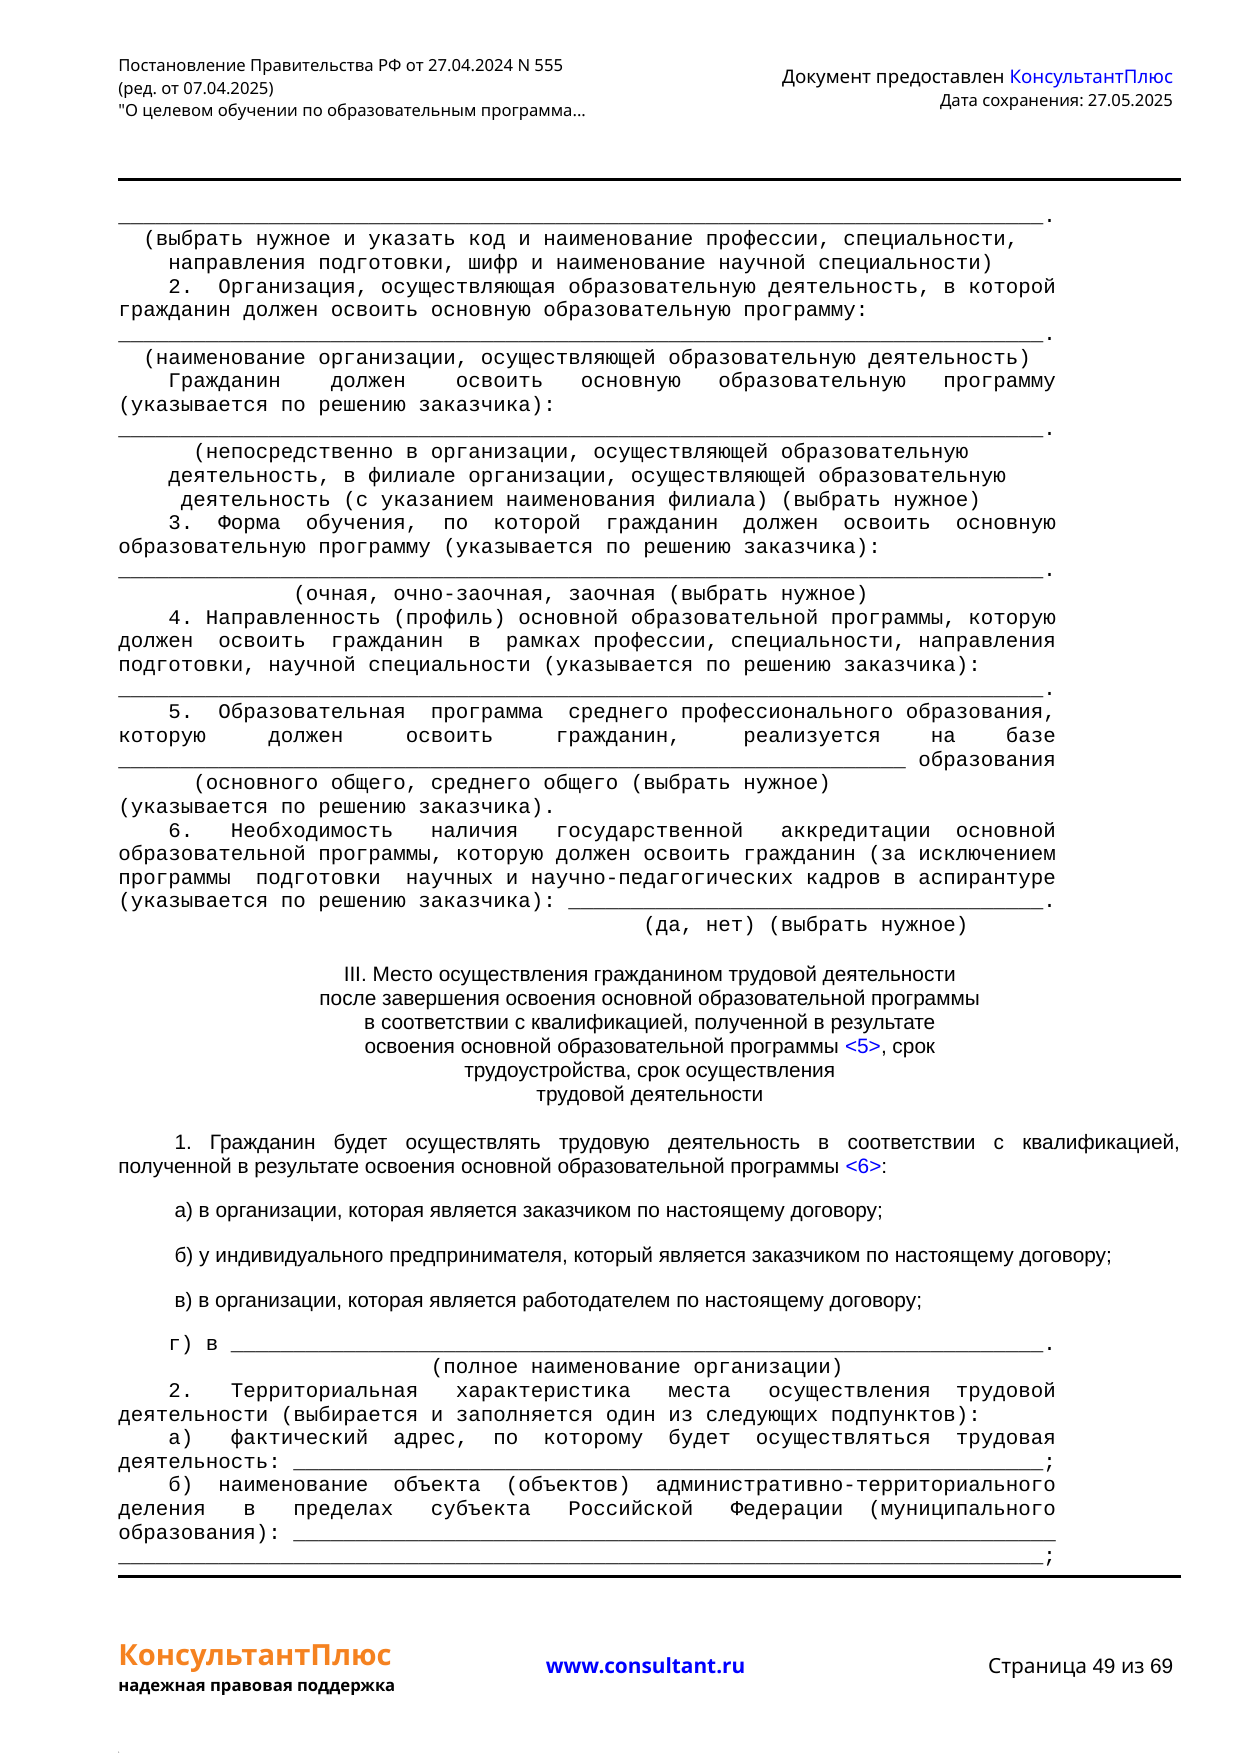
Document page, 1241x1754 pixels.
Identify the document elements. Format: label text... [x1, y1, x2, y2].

text трудовой деятельности [118, 1082, 1181, 1106]
text __________________________________________________________________________. [118, 323, 1181, 347]
text б) у индивидуального предпринимателя, который является заказчиком по настоящему договору; [118, 1243, 1181, 1267]
text в соответствии с квалификацией, полученной в результате [118, 1010, 1181, 1034]
text 5. Образовательная программа среднего профессионального образования, [118, 701, 1181, 725]
text 6. Необходимость наличия государственной аккредитации основной [118, 819, 1181, 843]
text а) в организации, которая является заказчиком по настоящему договору; [118, 1198, 1181, 1222]
text (выбрать нужное и указать код и наименование профессии, специальности, [118, 228, 1181, 252]
text __________________________________________________________________________. [118, 418, 1181, 441]
text (да, нет) (выбрать нужное) [118, 914, 1181, 938]
text (основного общего, среднего общего (выбрать нужное) [118, 772, 1181, 796]
text деятельность (с указанием наименования филиала) (выбрать нужное) [118, 488, 1181, 512]
text б) наименование объекта (объектов) административно-территориального [118, 1474, 1181, 1498]
text образовательной программы, которую должен освоить гражданин (за исключением [118, 843, 1181, 867]
text _______________________________________________________________ образования [118, 749, 1181, 772]
text образования): _____________________________________________________________ [118, 1522, 1181, 1545]
text г) в _________________________________________________________________. [118, 1333, 1181, 1356]
text в) в организации, которая является работодателем по настоящему договору; [118, 1288, 1181, 1312]
text (непосредственно в организации, осуществляющей образовательную [118, 441, 1181, 465]
text 3. Форма обучения, по которой гражданин должен освоить основную [118, 512, 1181, 536]
text 2. Организация, осуществляющая образовательную деятельность, в которой [118, 276, 1181, 299]
text подготовки, научной специальности (указывается по решению заказчика): [118, 654, 1181, 678]
text должен освоить гражданин в рамках профессии, специальности, направления [118, 630, 1181, 654]
text которую должен освоить гражданин, реализуется на базе [118, 725, 1181, 749]
text после завершения освоения основной образовательной программы [118, 986, 1181, 1010]
text __________________________________________________________________________. [118, 559, 1181, 583]
text (полное наименование организации) [118, 1356, 1181, 1380]
text деятельность: ____________________________________________________________; [118, 1451, 1181, 1474]
text направления подготовки, шифр и наименование научной специальности) [118, 252, 1181, 276]
text (очная, очно-заочная, заочная (выбрать нужное) [118, 583, 1181, 607]
text (наименование организации, осуществляющей образовательную деятельность) [118, 347, 1181, 370]
text (указывается по решению заказчика). [118, 796, 1181, 819]
text 2. Территориальная характеристика места осуществления трудовой [118, 1380, 1181, 1403]
text освоения основной образовательной программы <5>, срок [118, 1034, 1181, 1058]
text __________________________________________________________________________; [118, 1545, 1181, 1569]
text трудоустройства, срок осуществления [118, 1058, 1181, 1082]
text деятельности (выбирается и заполняется один из следующих подпунктов): [118, 1403, 1181, 1427]
text 1. Гражданин будет осуществлять трудовую деятельность в соответствии с квалификацией, полученной в результате освоения основной образовательной программы <6>: [118, 1129, 1181, 1177]
text Гражданин должен освоить основную образовательную программу [118, 370, 1181, 394]
text программы подготовки научных и научно-педагогических кадров в аспирантуре [118, 867, 1181, 891]
text __________________________________________________________________________. [118, 205, 1181, 228]
text деления в пределах субъекта Российской Федерации (муниципального [118, 1498, 1181, 1522]
text образовательную программу (указывается по решению заказчика): [118, 536, 1181, 559]
text гражданин должен освоить основную образовательную программу: [118, 299, 1181, 323]
text а) фактический адрес, по которому будет осуществляться трудовая [118, 1427, 1181, 1451]
text деятельность, в филиале организации, осуществляющей образовательную [118, 465, 1181, 488]
text __________________________________________________________________________. [118, 678, 1181, 701]
text (указывается по решению заказчика): ______________________________________. [118, 891, 1181, 914]
text (указывается по решению заказчика): [118, 394, 1181, 418]
text III. Место осуществления гражданином трудовой деятельности [118, 962, 1181, 986]
text 4. Направленность (профиль) основной образовательной программы, которую [118, 607, 1181, 630]
